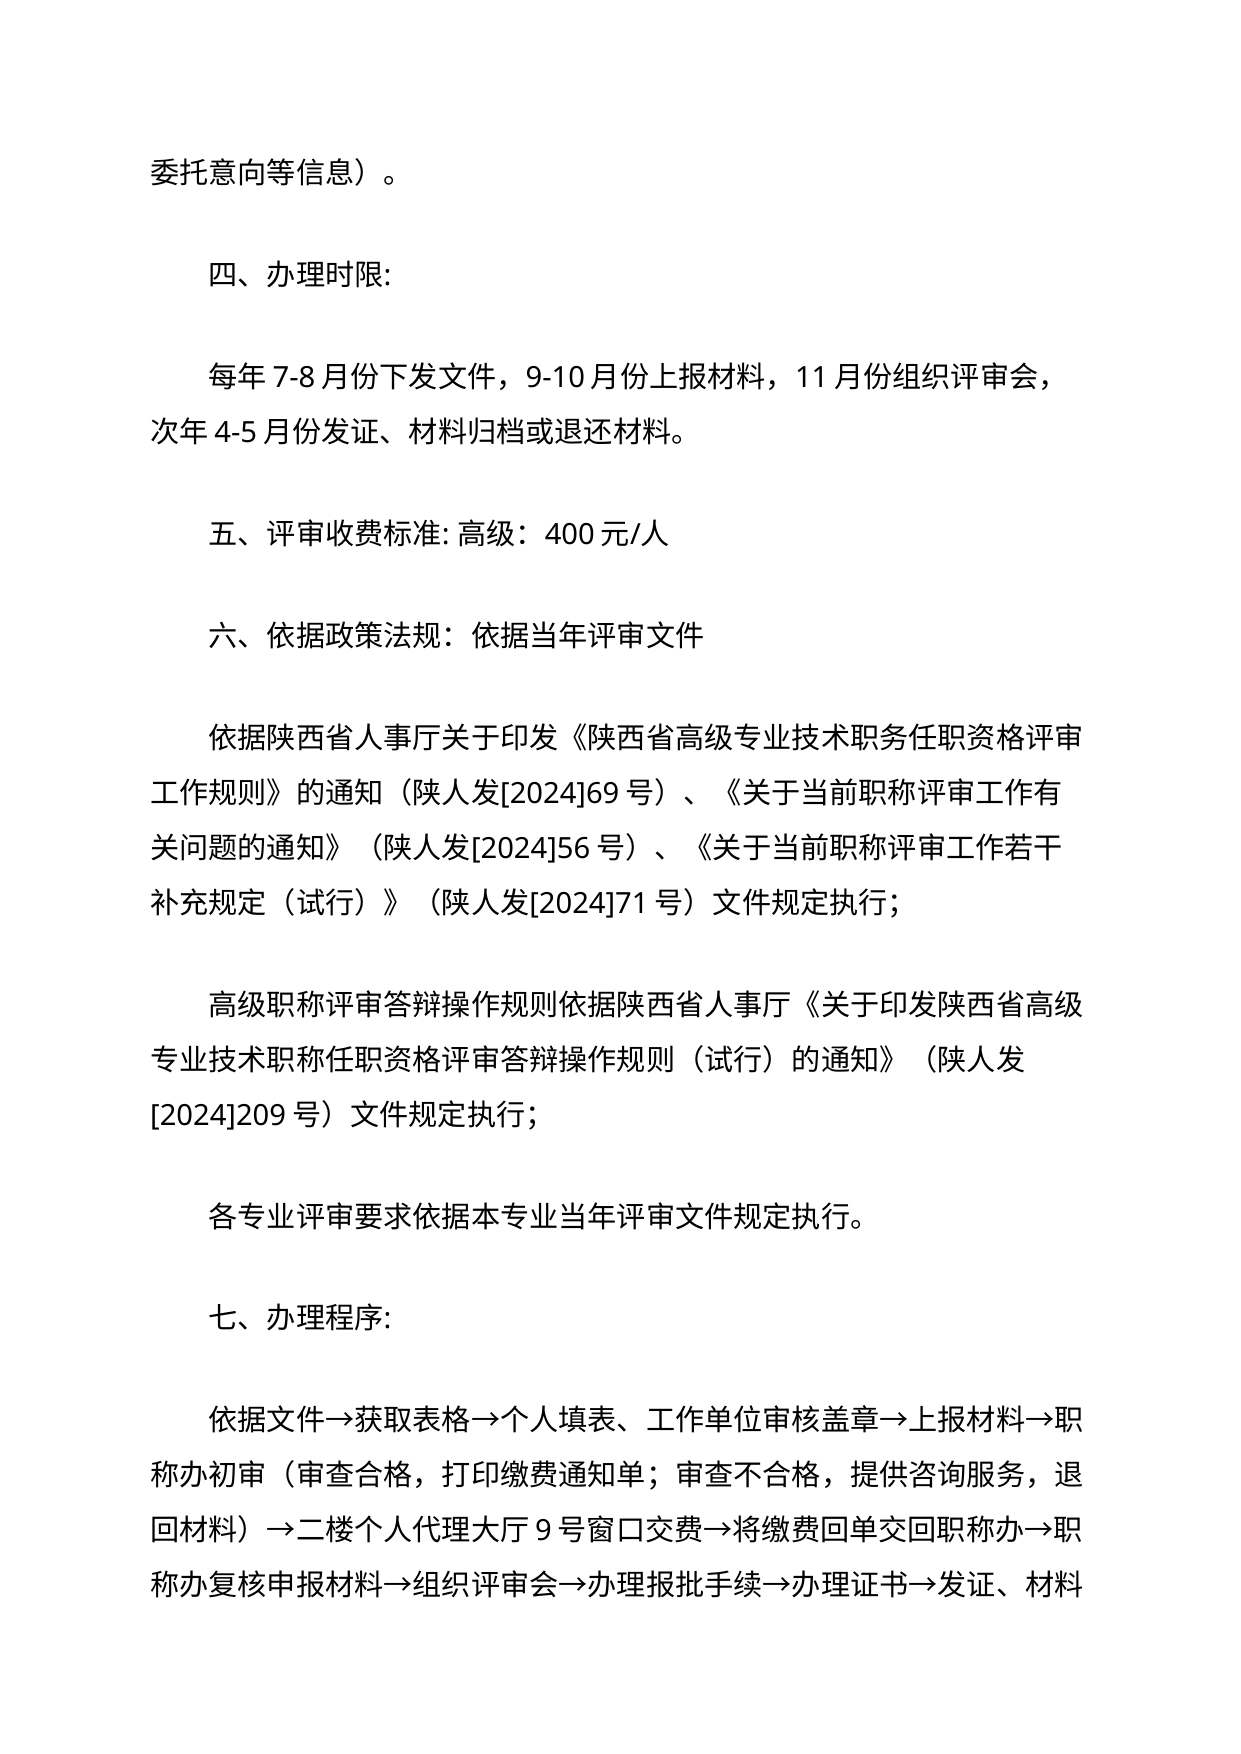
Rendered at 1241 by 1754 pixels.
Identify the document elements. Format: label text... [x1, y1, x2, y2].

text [150, 150, 1090, 192]
text 四、办理时限: [150, 252, 1090, 294]
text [150, 1397, 1090, 1604]
text 六、依据政策法规：依据当年评审文件 [150, 613, 1090, 655]
text 七、办理程序: [150, 1295, 1090, 1337]
text 各专业评审要求依据本专业当年评审文件规定执行。 [150, 1193, 1090, 1235]
text 五、评审收费标准: 高级：400元/人 [150, 511, 1090, 553]
text 高级职称评审答辩操作规则依据陕西省人事厅《关于印发陕西省高级专业技术职称任职资格评审答辩操作规则（试行）的通知》（陕人发[2024]209号）文件规定执行； [150, 981, 1090, 1133]
text 依据陕西省人事厅关于印发《陕西省高级专业技术职务任职资格评审工作规则》的通知（陕人发[2024]69号）、《关于当前职称评审工作有关问题的通知》（陕人发[2024]56号）、《关于当前职称评审工作若干补充规定（试行）》（陕人发[2024]71号）文件规定执行； [150, 714, 1090, 922]
text 每年7-8月份下发文件，9-10月份上报材料，11月份组织评审会，次年4-5月份发证、材料归档或退还材料。 [150, 354, 1090, 451]
